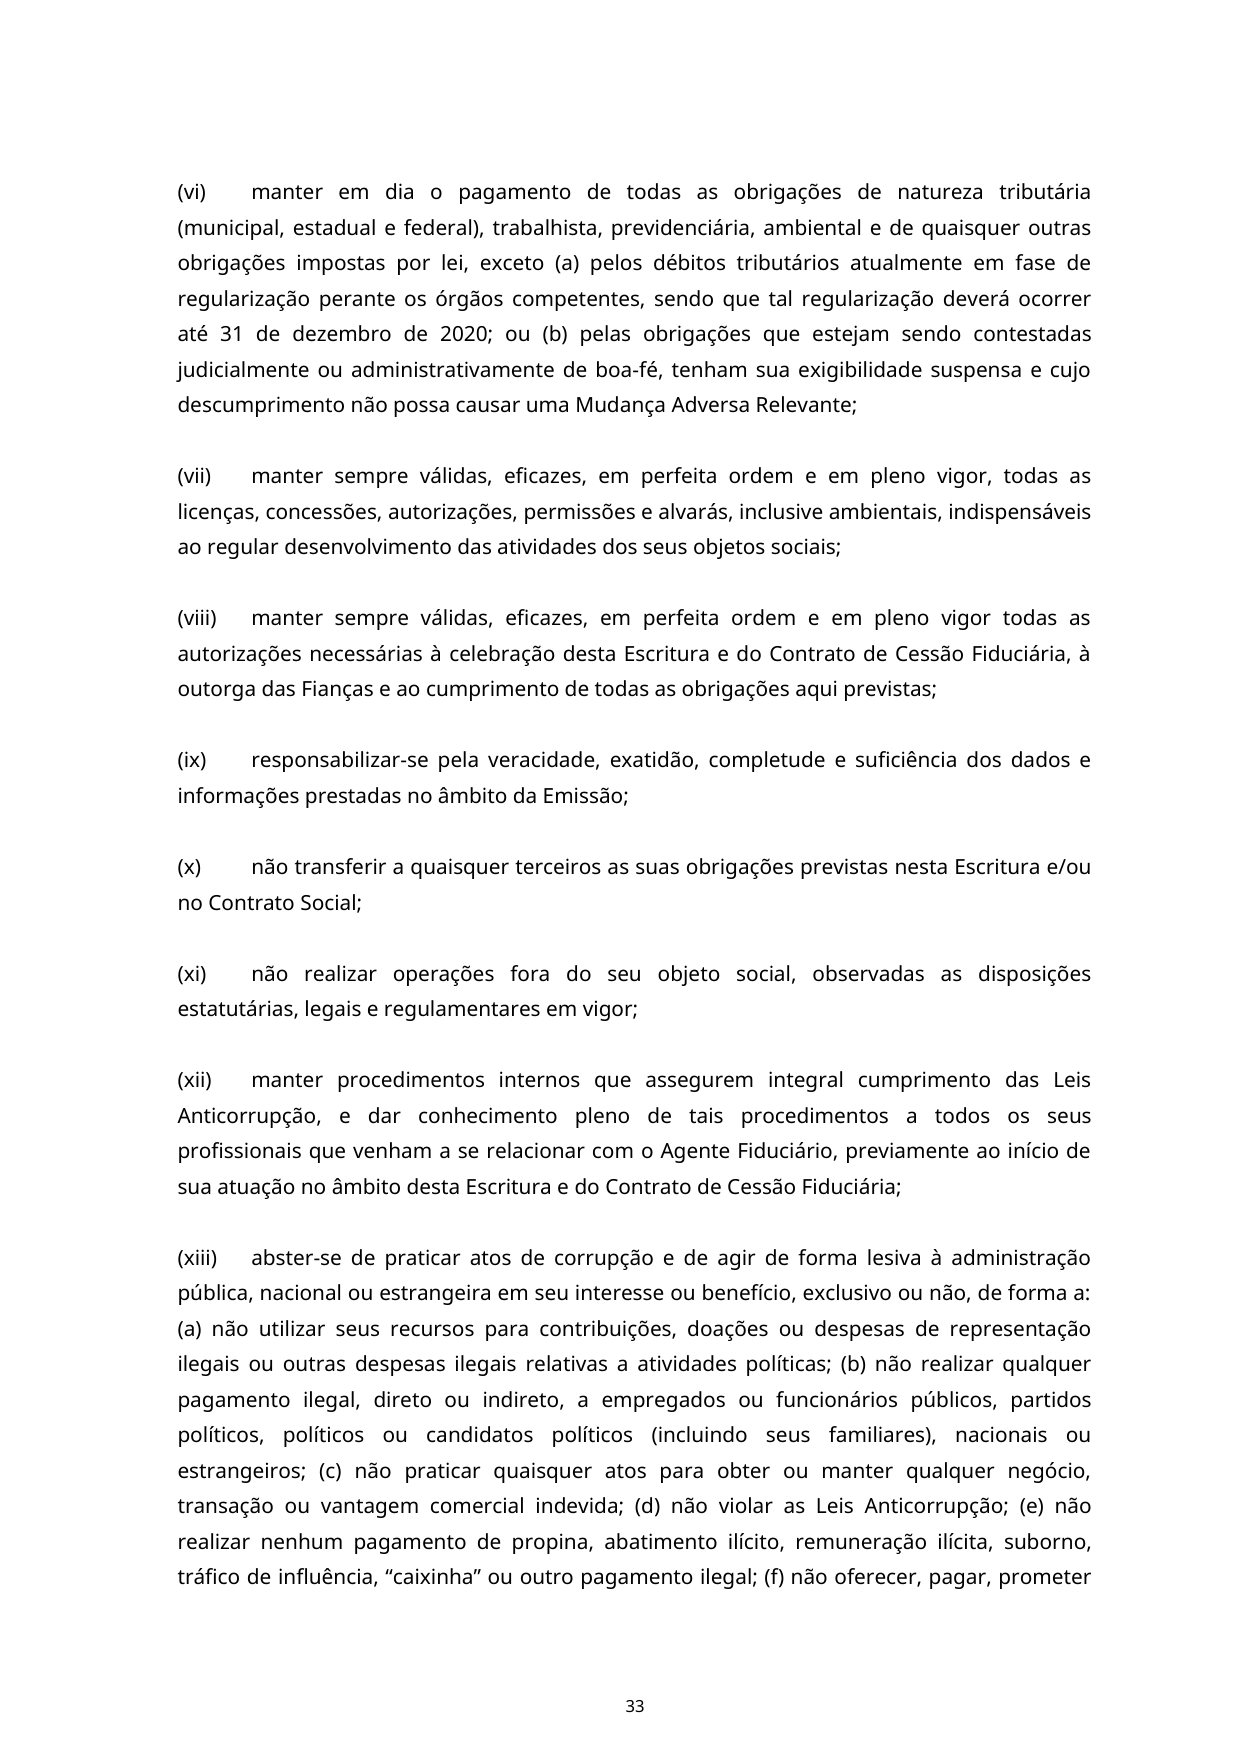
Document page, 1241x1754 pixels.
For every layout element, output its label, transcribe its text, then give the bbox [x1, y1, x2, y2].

list não transferir a quaisquer terceiros as suas obrigações previstas nesta Escritura e/ou no Contrato Social; [177, 852, 1092, 916]
list manter procedimentos internos que assegurem integral cumprimento das Leis Anticorrupção, e dar conhecimento pleno de tais procedimentos a todos os seus profissionais que venham a se relacionar com o Agente Fiduciário, previamente ao início de sua atuação no âmbito desta Escritura e do Contrato de Cessão Fiduciária; [177, 1065, 1092, 1200]
list manter sempre válidas, eficazes, em perfeita ordem e em pleno vigor, todas as licenças, concessões, autorizações, permissões e alvarás, inclusive ambientais, indispensáveis ao regular desenvolvimento das atividades dos seus objetos sociais; [177, 461, 1092, 561]
list responsabilizar-se pela veracidade, exatidão, completude e suficiência dos dados e informações prestadas no âmbito da Emissão; [177, 746, 1092, 809]
list manter sempre válidas, eficazes, em perfeita ordem e em pleno vigor todas as autorizações necessárias à celebração desta Escritura e do Contrato de Cessão Fiduciária, à outorga das Fianças e ao cumprimento de todas as obrigações aqui previstas; [177, 603, 1092, 703]
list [177, 1243, 1092, 1591]
list não realizar operações fora do seu objeto social, observadas as disposições estatutárias, legais e regulamentares em vigor; [177, 959, 1092, 1023]
list manter em dia o pagamento de todas as obrigações de natureza tributária (municipal, estadual e federal), trabalhista, previdenciária, ambiental e de quaisquer outras obrigações impostas por lei, exceto (a) pelos débitos tributários atualmente em fase de regularização perante os órgãos competentes, sendo que tal regularização deverá ocorrer até 31 de dezembro de 2020; ou (b) pelas obrigações que estejam sendo contestadas judicialmente ou administrativamente de boa-fé, tenham sua exigibilidade suspensa e cujo descumprimento não possa causar uma Mudança Adversa Relevante; [177, 177, 1092, 419]
